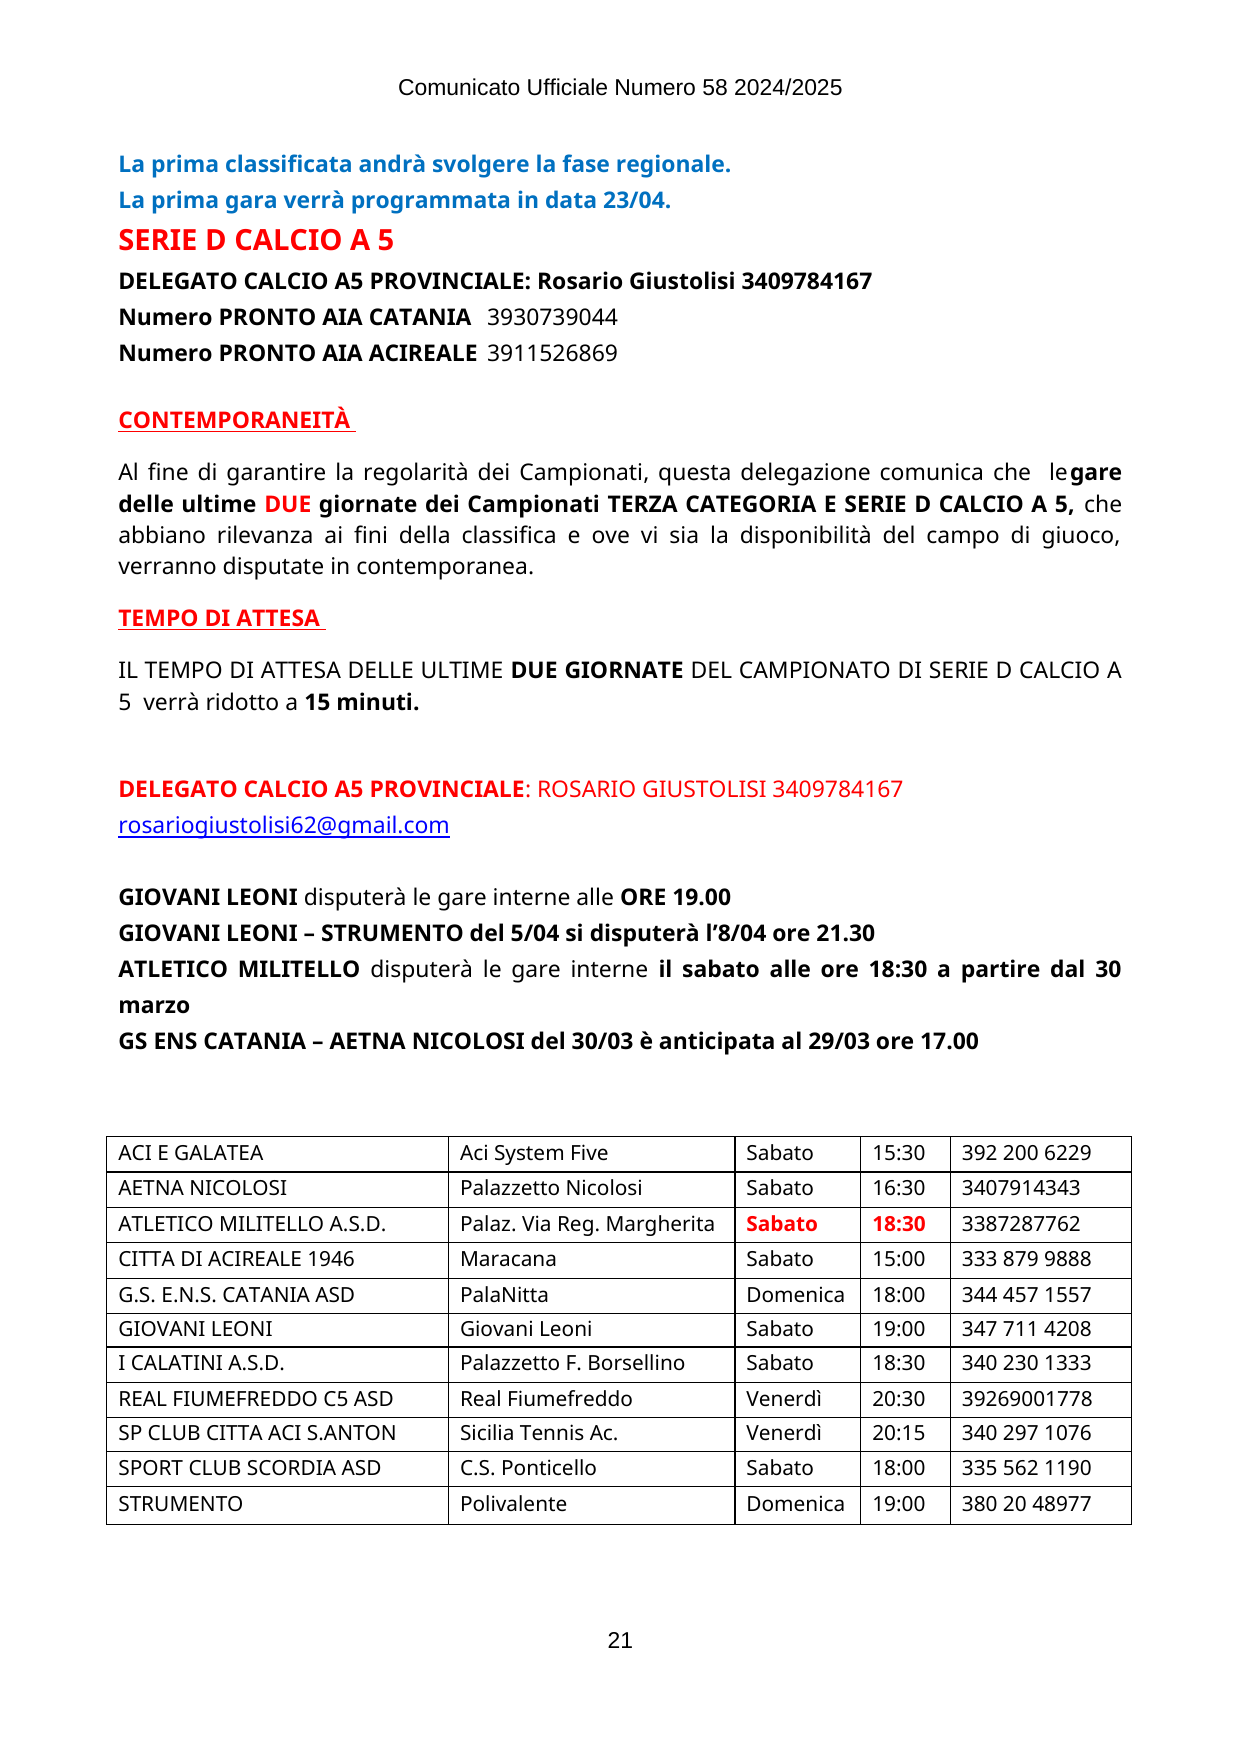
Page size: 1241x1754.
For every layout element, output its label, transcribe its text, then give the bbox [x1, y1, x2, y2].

table_header 15:30 [861, 1137, 950, 1171]
table_header Sabato [736, 1137, 860, 1171]
table_cell I CALATINI A.S.D. [107, 1348, 448, 1382]
text La prima gara verrà programmata in data 23/04. [118, 183, 1122, 215]
table_cell 333 879 9888 [951, 1243, 1131, 1278]
text Numero PRONTO AIA CATANIA 3930739044 [118, 301, 1122, 332]
table_cell Real Fiumefreddo [449, 1383, 734, 1417]
table_cell CITTA DI ACIREALE 1946 [107, 1243, 448, 1278]
table_cell Sicilia Tennis Ac. [449, 1418, 734, 1451]
text IL TEMPO DI ATTESA DELLE ULTIME DUE GIORNATE DEL CAMPIONATO DI SERIE D CALCIO A 5 verrà ridotto a 15 minuti. [118, 654, 1122, 717]
table_cell 19:00 [861, 1314, 950, 1346]
table_cell 18:30 [861, 1348, 950, 1382]
table_cell Sabato [736, 1243, 860, 1278]
table_cell PalaNitta [449, 1279, 734, 1313]
table_header 392 200 6229 [951, 1137, 1131, 1171]
table_cell REAL FIUMEFREDDO C5 ASD [107, 1383, 448, 1417]
table_cell Palazzetto Nicolosi [449, 1173, 734, 1207]
text TEMPO DI ATTESA [118, 602, 1122, 633]
table_cell 344 457 1557 [951, 1279, 1131, 1313]
table_cell Sabato [736, 1173, 860, 1207]
table_cell 340 297 1076 [951, 1418, 1131, 1451]
table_cell Domenica [736, 1279, 860, 1313]
table_cell 380 20 48977 [951, 1487, 1131, 1524]
table_cell Domenica [736, 1487, 860, 1524]
table_cell G.S. E.N.S. CATANIA ASD [107, 1279, 448, 1313]
table_cell 3407914343 [951, 1173, 1131, 1207]
table_cell 340 230 1333 [951, 1348, 1131, 1382]
table_cell Sabato [736, 1452, 860, 1486]
table_cell SPORT CLUB SCORDIA ASD [107, 1452, 448, 1486]
table_cell 20:15 [861, 1418, 950, 1451]
table_cell Polivalente [449, 1487, 734, 1524]
table_cell 335 562 1190 [951, 1452, 1131, 1486]
table_cell SP CLUB CITTA ACI S.ANTON [107, 1418, 448, 1451]
table_cell Palazzetto F. Borsellino [449, 1348, 734, 1382]
table_cell 347 711 4208 [951, 1314, 1131, 1346]
table_cell 20:30 [861, 1383, 950, 1417]
text La prima classificata andrà svolgere la fase regionale. [118, 148, 1122, 179]
table_cell AETNA NICOLOSI [107, 1173, 448, 1207]
text GS ENS CATANIA – AETNA NICOLOSI del 30/03 è anticipata al 29/03 ore 17.00 [118, 1025, 1122, 1056]
text Al fine di garantire la regolarità dei Campionati, questa delegazione comunica che legare delle ultime DUE giornate dei Campionati TERZA CATEGORIA E SERIE D CALCIO A 5, che abbiano rilevanza ai fini della classifica e ove vi sia la disponibilità del campo di giuoco, verranno disputate in contemporanea. [118, 456, 1122, 581]
table_cell Giovani Leoni [449, 1314, 734, 1346]
table_cell Maracana [449, 1243, 734, 1278]
text DELEGATO CALCIO A5 PROVINCIALE: ROSARIO GIUSTOLISI 3409784167 [118, 773, 1122, 805]
table_cell Venerdì [736, 1418, 860, 1451]
table_cell Sabato [736, 1208, 860, 1242]
table_cell GIOVANI LEONI [107, 1314, 448, 1346]
text GIOVANI LEONI – STRUMENTO del 5/04 si disputerà l’8/04 ore 21.30 [118, 917, 1122, 948]
text CONTEMPORANEITÀ [118, 404, 1122, 435]
table_cell 19:00 [861, 1487, 950, 1524]
table_cell 15:00 [861, 1243, 950, 1278]
table_header Aci System Five [449, 1137, 734, 1171]
text GIOVANI LEONI disputerà le gare interne alle ORE 19.00 [118, 881, 1122, 912]
table_cell ATLETICO MILITELLO A.S.D. [107, 1208, 448, 1242]
text ATLETICO MILITELLO disputerà le gare interne il sabato alle ore 18:30 a partire dal 30 marzo [118, 953, 1122, 1020]
table_cell 3387287762 [951, 1208, 1131, 1242]
table_header ACI E GALATEA [107, 1137, 448, 1171]
text DELEGATO CALCIO A5 PROVINCIALE: Rosario Giustolisi 3409784167 [118, 265, 1122, 296]
table_cell Sabato [736, 1314, 860, 1346]
table_cell 39269001778 [951, 1383, 1131, 1417]
text SERIE D CALCIO A 5 [118, 219, 1122, 259]
table_cell 18:30 [861, 1208, 950, 1242]
table_cell 18:00 [861, 1452, 950, 1486]
table_cell C.S. Ponticello [449, 1452, 734, 1486]
table_cell Venerdì [736, 1383, 860, 1417]
text Numero PRONTO AIA ACIREALE 3911526869 [118, 337, 1122, 368]
text rosariogiustolisi62@gmail.com [118, 809, 1122, 841]
table_cell STRUMENTO [107, 1487, 448, 1524]
table_cell Sabato [736, 1348, 860, 1382]
table_cell 18:00 [861, 1279, 950, 1313]
table_cell Palaz. Via Reg. Margherita [449, 1208, 734, 1242]
table_cell 16:30 [861, 1173, 950, 1207]
